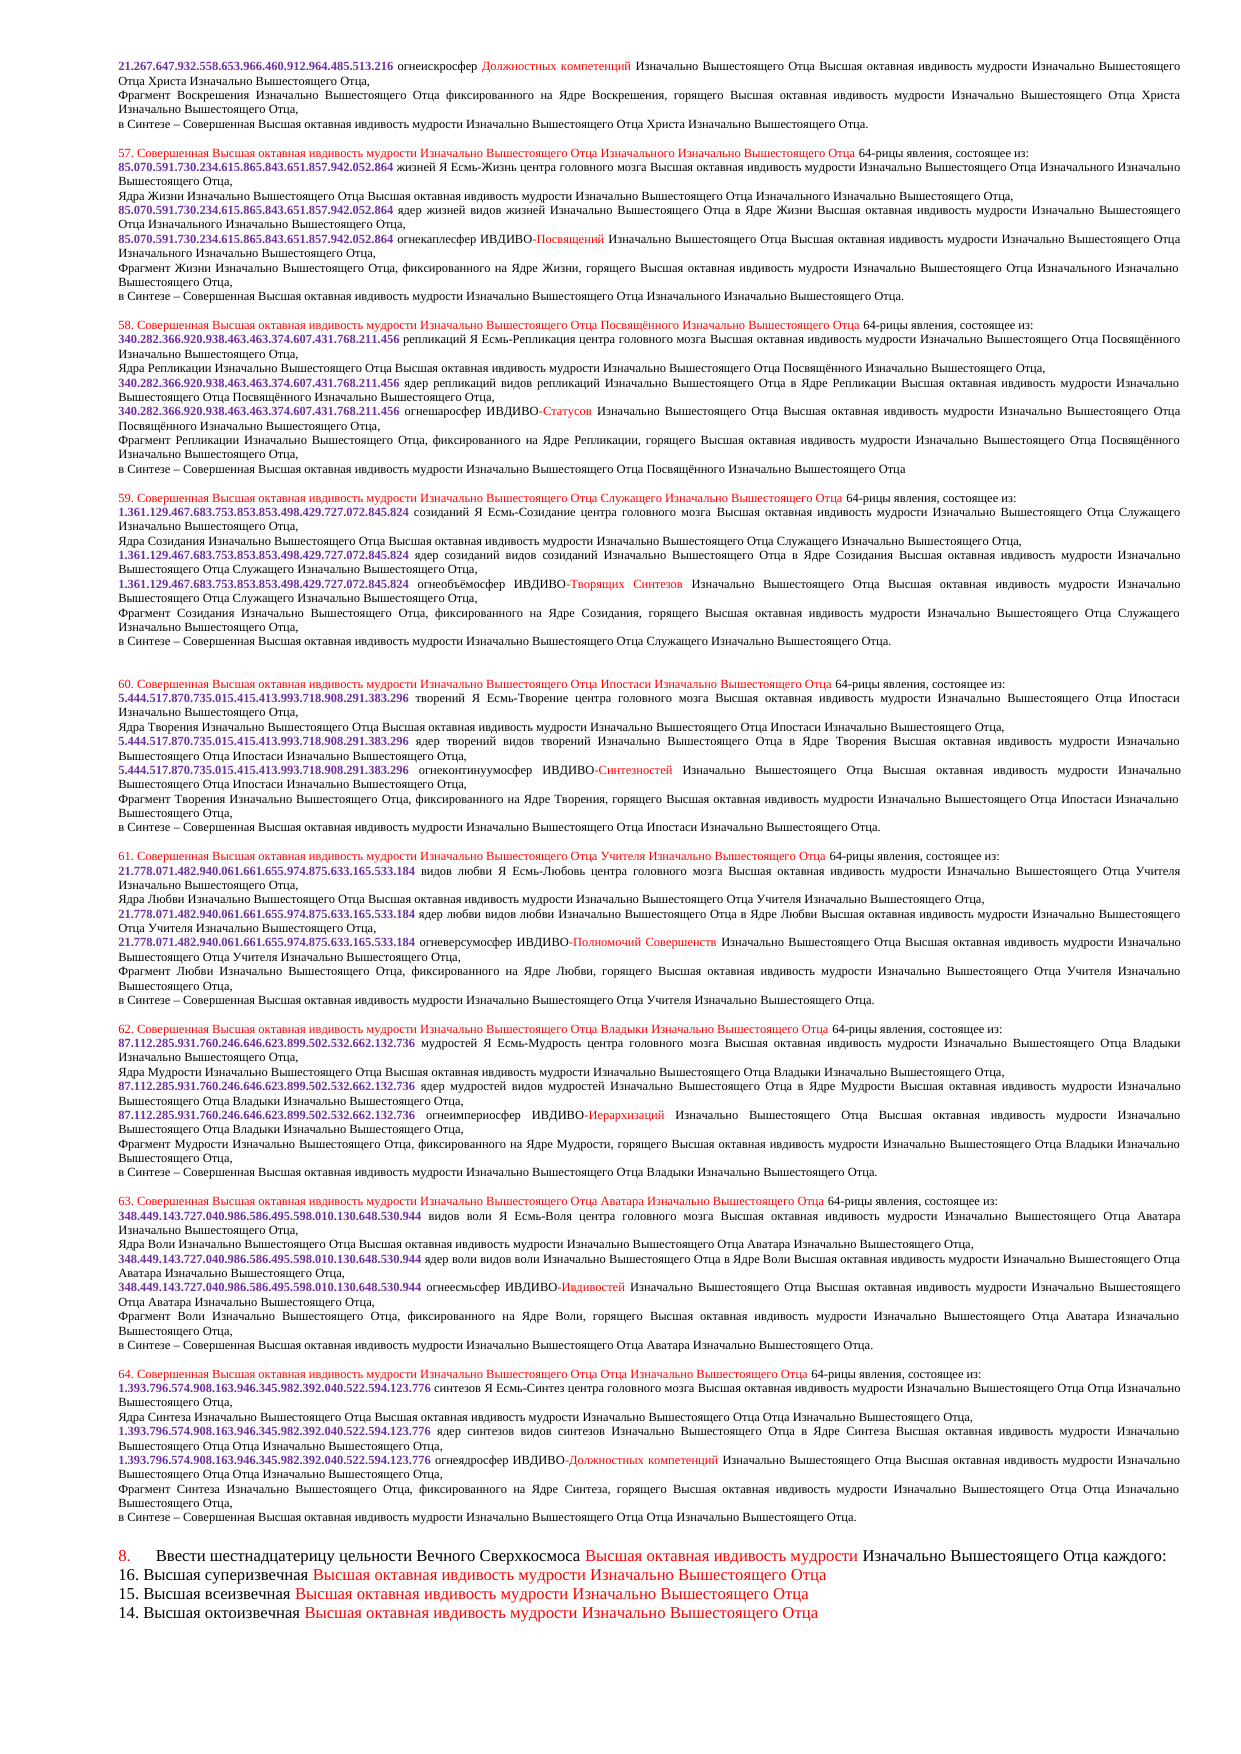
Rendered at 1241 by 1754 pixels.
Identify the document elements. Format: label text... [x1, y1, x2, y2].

text 1.361.129.467.683.753.853.853.498.429.727.072.845.824 ядер созиданий видов созиданий Изначально Вышестоящего Отца в Ядре Созидания Высшая октавная ивдивость мудрости Изначально Вышестоящего Отца Служащего Изначально Вышестоящего Отца, [118, 548, 1181, 577]
text 21.778.071.482.940.061.661.655.974.875.633.165.533.184 огневерсумосфер ИВДИВО-Полномочий Совершенств Изначально Вышестоящего Отца Высшая октавная ивдивость мудрости Изначально Вышестоящего Отца Учителя Изначально Вышестоящего Отца, [118, 935, 1181, 964]
text 1.393.796.574.908.163.946.345.982.392.040.522.594.123.776 ядер синтезов видов синтезов Изначально Вышестоящего Отца в Ядре Синтеза Высшая октавная ивдивость мудрости Изначально Вышестоящего Отца Отца Изначально Вышестоящего Отца, [118, 1424, 1181, 1453]
text Фрагмент Творения Изначально Вышестоящего Отца, фиксированного на Ядре Творения, горящего Высшая октавная ивдивость мудрости Изначально Вышестоящего Отца Ипостаси Изначально Вышестоящего Отца, [118, 791, 1181, 820]
list Ввести шестнадцатерицу цельности Вечного Сверхкосмоса Высшая октавная ивдивость мудрости Изначально Вышестоящего Отца каждого: [118, 1546, 1181, 1565]
text 1.361.129.467.683.753.853.853.498.429.727.072.845.824 огнеобъёмосфер ИВДИВО-Творящих Синтезов Изначально Вышестоящего Отца Высшая октавная ивдивость мудрости Изначально Вышестоящего Отца Служащего Изначально Вышестоящего Отца, [118, 577, 1181, 605]
text 348.449.143.727.040.986.586.495.598.010.130.648.530.944 ядер воли видов воли Изначально Вышестоящего Отца в Ядре Воли Высшая октавная ивдивость мудрости Изначально Вышестоящего Отца Аватара Изначально Вышестоящего Отца, [118, 1251, 1181, 1280]
text Ядра Жизни Изначально Вышестоящего Отца Высшая октавная ивдивость мудрости Изначально Вышестоящего Отца Изначального Изначально Вышестоящего Отца, [118, 188, 1181, 203]
text 64. Совершенная Высшая октавная ивдивость мудрости Изначально Вышестоящего Отца Отца Изначально Вышестоящего Отца 64-рицы явления, состоящее из: [118, 1366, 1181, 1381]
text 61. Совершенная Высшая октавная ивдивость мудрости Изначально Вышестоящего Отца Учителя Изначально Вышестоящего Отца 64-рицы явления, состоящее из: [118, 849, 1181, 863]
text 59. Совершенная Высшая октавная ивдивость мудрости Изначально Вышестоящего Отца Служащего Изначально Вышестоящего Отца 64-рицы явления, состоящее из: [118, 490, 1181, 505]
text 62. Совершенная Высшая октавная ивдивость мудрости Изначально Вышестоящего Отца Владыки Изначально Вышестоящего Отца 64-рицы явления, состоящее из: [118, 1021, 1181, 1036]
text в Синтезе – Совершенная Высшая октавная ивдивость мудрости Изначально Вышестоящего Отца Аватара Изначально Вышестоящего Отца. [118, 1338, 1181, 1352]
text 340.282.366.920.938.463.463.374.607.431.768.211.456 огнешаросфер ИВДИВО-Статусов Изначально Вышестоящего Отца Высшая октавная ивдивость мудрости Изначально Вышестоящего Отца Посвящённого Изначально Вышестоящего Отца, [118, 404, 1181, 433]
text в Синтезе – Совершенная Высшая октавная ивдивость мудрости Изначально Вышестоящего Отца Ипостаси Изначально Вышестоящего Отца. [118, 820, 1181, 834]
text 21.778.071.482.940.061.661.655.974.875.633.165.533.184 ядер любви видов любви Изначально Вышестоящего Отца в Ядре Любви Высшая октавная ивдивость мудрости Изначально Вышестоящего Отца Учителя Изначально Вышестоящего Отца, [118, 906, 1181, 935]
text 85.070.591.730.234.615.865.843.651.857.942.052.864 жизней Я Есмь-Жизнь центра головного мозга Высшая октавная ивдивость мудрости Изначально Вышестоящего Отца Изначального Изначально Вышестоящего Отца, [118, 160, 1181, 188]
text Фрагмент Любви Изначально Вышестоящего Отца, фиксированного на Ядре Любви, горящего Высшая октавная ивдивость мудрости Изначально Вышестоящего Отца Учителя Изначально Вышестоящего Отца, [118, 964, 1181, 993]
text Фрагмент Синтеза Изначально Вышестоящего Отца, фиксированного на Ядре Синтеза, горящего Высшая октавная ивдивость мудрости Изначально Вышестоящего Отца Отца Изначально Вышестоящего Отца, [118, 1481, 1181, 1510]
text в Синтезе – Совершенная Высшая октавная ивдивость мудрости Изначально Вышестоящего Отца Отца Изначально Вышестоящего Отца. [118, 1510, 1181, 1524]
text в Синтезе – Совершенная Высшая октавная ивдивость мудрости Изначально Вышестоящего Отца Учителя Изначально Вышестоящего Отца. [118, 993, 1181, 1007]
text Ядра Любви Изначально Вышестоящего Отца Высшая октавная ивдивость мудрости Изначально Вышестоящего Отца Учителя Изначально Вышестоящего Отца, [118, 892, 1181, 906]
text 348.449.143.727.040.986.586.495.598.010.130.648.530.944 видов воли Я Есмь-Воля центра головного мозга Высшая октавная ивдивость мудрости Изначально Вышестоящего Отца Аватара Изначально Вышестоящего Отца, [118, 1208, 1181, 1237]
text Фрагмент Созидания Изначально Вышестоящего Отца, фиксированного на Ядре Созидания, горящего Высшая октавная ивдивость мудрости Изначально Вышестоящего Отца Служащего Изначально Вышестоящего Отца, [118, 605, 1181, 634]
text 21.778.071.482.940.061.661.655.974.875.633.165.533.184 видов любви Я Есмь-Любовь центра головного мозга Высшая октавная ивдивость мудрости Изначально Вышестоящего Отца Учителя Изначально Вышестоящего Отца, [118, 863, 1181, 892]
text 5.444.517.870.735.015.415.413.993.718.908.291.383.296 огнеконтинуумосфер ИВДИВО-Синтезностей Изначально Вышестоящего Отца Высшая октавная ивдивость мудрости Изначально Вышестоящего Отца Ипостаси Изначально Вышестоящего Отца, [118, 763, 1181, 791]
text 87.112.285.931.760.246.646.623.899.502.532.662.132.736 мудростей Я Есмь-Мудрость центра головного мозга Высшая октавная ивдивость мудрости Изначально Вышестоящего Отца Владыки Изначально Вышестоящего Отца, [118, 1036, 1181, 1064]
text 340.282.366.920.938.463.463.374.607.431.768.211.456 ядер репликаций видов репликаций Изначально Вышестоящего Отца в Ядре Репликации Высшая октавная ивдивость мудрости Изначально Вышестоящего Отца Посвящённого Изначально Вышестоящего Отца, [118, 375, 1181, 404]
text в Синтезе – Совершенная Высшая октавная ивдивость мудрости Изначально Вышестоящего Отца Владыки Изначально Вышестоящего Отца. [118, 1165, 1181, 1179]
text 14. Высшая октоизвечная Высшая октавная ивдивость мудрости Изначально Вышестоящего Отца [118, 1603, 1181, 1622]
text 5.444.517.870.735.015.415.413.993.718.908.291.383.296 ядер творений видов творений Изначально Вышестоящего Отца в Ядре Творения Высшая октавная ивдивость мудрости Изначально Вышестоящего Отца Ипостаси Изначально Вышестоящего Отца, [118, 734, 1181, 763]
text Фрагмент Воли Изначально Вышестоящего Отца, фиксированного на Ядре Воли, горящего Высшая октавная ивдивость мудрости Изначально Вышестоящего Отца Аватара Изначально Вышестоящего Отца, [118, 1309, 1181, 1338]
text Фрагмент Репликации Изначально Вышестоящего Отца, фиксированного на Ядре Репликации, горящего Высшая октавная ивдивость мудрости Изначально Вышестоящего Отца Посвящённого Изначально Вышестоящего Отца, [118, 433, 1181, 462]
text Ядра Воли Изначально Вышестоящего Отца Высшая октавная ивдивость мудрости Изначально Вышестоящего Отца Аватара Изначально Вышестоящего Отца, [118, 1237, 1181, 1251]
text 60. Совершенная Высшая октавная ивдивость мудрости Изначально Вышестоящего Отца Ипостаси Изначально Вышестоящего Отца 64-рицы явления, состоящее из: [118, 676, 1181, 691]
text 57. Совершенная Высшая октавная ивдивость мудрости Изначально Вышестоящего Отца Изначального Изначально Вышестоящего Отца 64-рицы явления, состоящее из: [118, 145, 1181, 160]
text Ядра Созидания Изначально Вышестоящего Отца Высшая октавная ивдивость мудрости Изначально Вышестоящего Отца Служащего Изначально Вышестоящего Отца, [118, 533, 1181, 548]
text 16. Высшая суперизвечная Высшая октавная ивдивость мудрости Изначально Вышестоящего Отца [118, 1565, 1181, 1584]
text 63. Совершенная Высшая октавная ивдивость мудрости Изначально Вышестоящего Отца Аватара Изначально Вышестоящего Отца 64-рицы явления, состоящее из: [118, 1194, 1181, 1208]
text 1.393.796.574.908.163.946.345.982.392.040.522.594.123.776 синтезов Я Есмь-Синтез центра головного мозга Высшая октавная ивдивость мудрости Изначально Вышестоящего Отца Отца Изначально Вышестоящего Отца, [118, 1381, 1181, 1409]
text Фрагмент Мудрости Изначально Вышестоящего Отца, фиксированного на Ядре Мудрости, горящего Высшая октавная ивдивость мудрости Изначально Вышестоящего Отца Владыки Изначально Вышестоящего Отца, [118, 1136, 1181, 1165]
text 340.282.366.920.938.463.463.374.607.431.768.211.456 репликаций Я Есмь-Репликация центра головного мозга Высшая октавная ивдивость мудрости Изначально Вышестоящего Отца Посвящённого Изначально Вышестоящего Отца, [118, 332, 1181, 361]
text Ядра Творения Изначально Вышестоящего Отца Высшая октавная ивдивость мудрости Изначально Вышестоящего Отца Ипостаси Изначально Вышестоящего Отца, [118, 719, 1181, 734]
text Ядра Репликации Изначально Вышестоящего Отца Высшая октавная ивдивость мудрости Изначально Вышестоящего Отца Посвящённого Изначально Вышестоящего Отца, [118, 361, 1181, 375]
text 58. Совершенная Высшая октавная ивдивость мудрости Изначально Вышестоящего Отца Посвящённого Изначально Вышестоящего Отца 64-рицы явления, состоящее из: [118, 318, 1181, 332]
text в Синтезе – Совершенная Высшая октавная ивдивость мудрости Изначально Вышестоящего Отца Изначального Изначально Вышестоящего Отца. [118, 289, 1181, 303]
text 87.112.285.931.760.246.646.623.899.502.532.662.132.736 ядер мудростей видов мудростей Изначально Вышестоящего Отца в Ядре Мудрости Высшая октавная ивдивость мудрости Изначально Вышестоящего Отца Владыки Изначально Вышестоящего Отца, [118, 1079, 1181, 1108]
text Фрагмент Воскрешения Изначально Вышестоящего Отца фиксированного на Ядре Воскрешения, горящего Высшая октавная ивдивость мудрости Изначально Вышестоящего Отца Христа Изначально Вышестоящего Отца, [118, 88, 1181, 117]
text 348.449.143.727.040.986.586.495.598.010.130.648.530.944 огнеесмьсфер ИВДИВО-Ивдивостей Изначально Вышестоящего Отца Высшая октавная ивдивость мудрости Изначально Вышестоящего Отца Аватара Изначально Вышестоящего Отца, [118, 1280, 1181, 1309]
text в Синтезе – Совершенная Высшая октавная ивдивость мудрости Изначально Вышестоящего Отца Христа Изначально Вышестоящего Отца. [118, 117, 1181, 131]
text Ядра Синтеза Изначально Вышестоящего Отца Высшая октавная ивдивость мудрости Изначально Вышестоящего Отца Отца Изначально Вышестоящего Отца, [118, 1409, 1181, 1424]
text 1.361.129.467.683.753.853.853.498.429.727.072.845.824 созиданий Я Есмь-Созидание центра головного мозга Высшая октавная ивдивость мудрости Изначально Вышестоящего Отца Служащего Изначально Вышестоящего Отца, [118, 505, 1181, 533]
text 85.070.591.730.234.615.865.843.651.857.942.052.864 ядер жизней видов жизней Изначально Вышестоящего Отца в Ядре Жизни Высшая октавная ивдивость мудрости Изначально Вышестоящего Отца Изначального Изначально Вышестоящего Отца, [118, 203, 1181, 232]
text 21.267.647.932.558.653.966.460.912.964.485.513.216 огнеискросфер Должностных компетенций Изначально Вышестоящего Отца Высшая октавная ивдивость мудрости Изначально Вышестоящего Отца Христа Изначально Вышестоящего Отца, [118, 59, 1181, 88]
text в Синтезе – Совершенная Высшая октавная ивдивость мудрости Изначально Вышестоящего Отца Посвящённого Изначально Вышестоящего Отца [118, 462, 1181, 476]
text 15. Высшая всеизвечная Высшая октавная ивдивость мудрости Изначально Вышестоящего Отца [118, 1584, 1181, 1603]
text Фрагмент Жизни Изначально Вышестоящего Отца, фиксированного на Ядре Жизни, горящего Высшая октавная ивдивость мудрости Изначально Вышестоящего Отца Изначального Изначально Вышестоящего Отца, [118, 260, 1181, 289]
text в Синтезе – Совершенная Высшая октавная ивдивость мудрости Изначально Вышестоящего Отца Служащего Изначально Вышестоящего Отца. [118, 634, 1181, 648]
text 87.112.285.931.760.246.646.623.899.502.532.662.132.736 огнеимпериосфер ИВДИВО-Иерархизаций Изначально Вышестоящего Отца Высшая октавная ивдивость мудрости Изначально Вышестоящего Отца Владыки Изначально Вышестоящего Отца, [118, 1108, 1181, 1136]
text 85.070.591.730.234.615.865.843.651.857.942.052.864 огнекаплесфер ИВДИВО-Посвящений Изначально Вышестоящего Отца Высшая октавная ивдивость мудрости Изначально Вышестоящего Отца Изначального Изначально Вышестоящего Отца, [118, 232, 1181, 260]
text 5.444.517.870.735.015.415.413.993.718.908.291.383.296 творений Я Есмь-Творение центра головного мозга Высшая октавная ивдивость мудрости Изначально Вышестоящего Отца Ипостаси Изначально Вышестоящего Отца, [118, 691, 1181, 719]
text Ядра Мудрости Изначально Вышестоящего Отца Высшая октавная ивдивость мудрости Изначально Вышестоящего Отца Владыки Изначально Вышестоящего Отца, [118, 1064, 1181, 1079]
text 1.393.796.574.908.163.946.345.982.392.040.522.594.123.776 огнеядросфер ИВДИВО-Должностных компетенций Изначально Вышестоящего Отца Высшая октавная ивдивость мудрости Изначально Вышестоящего Отца Отца Изначально Вышестоящего Отца, [118, 1453, 1181, 1481]
